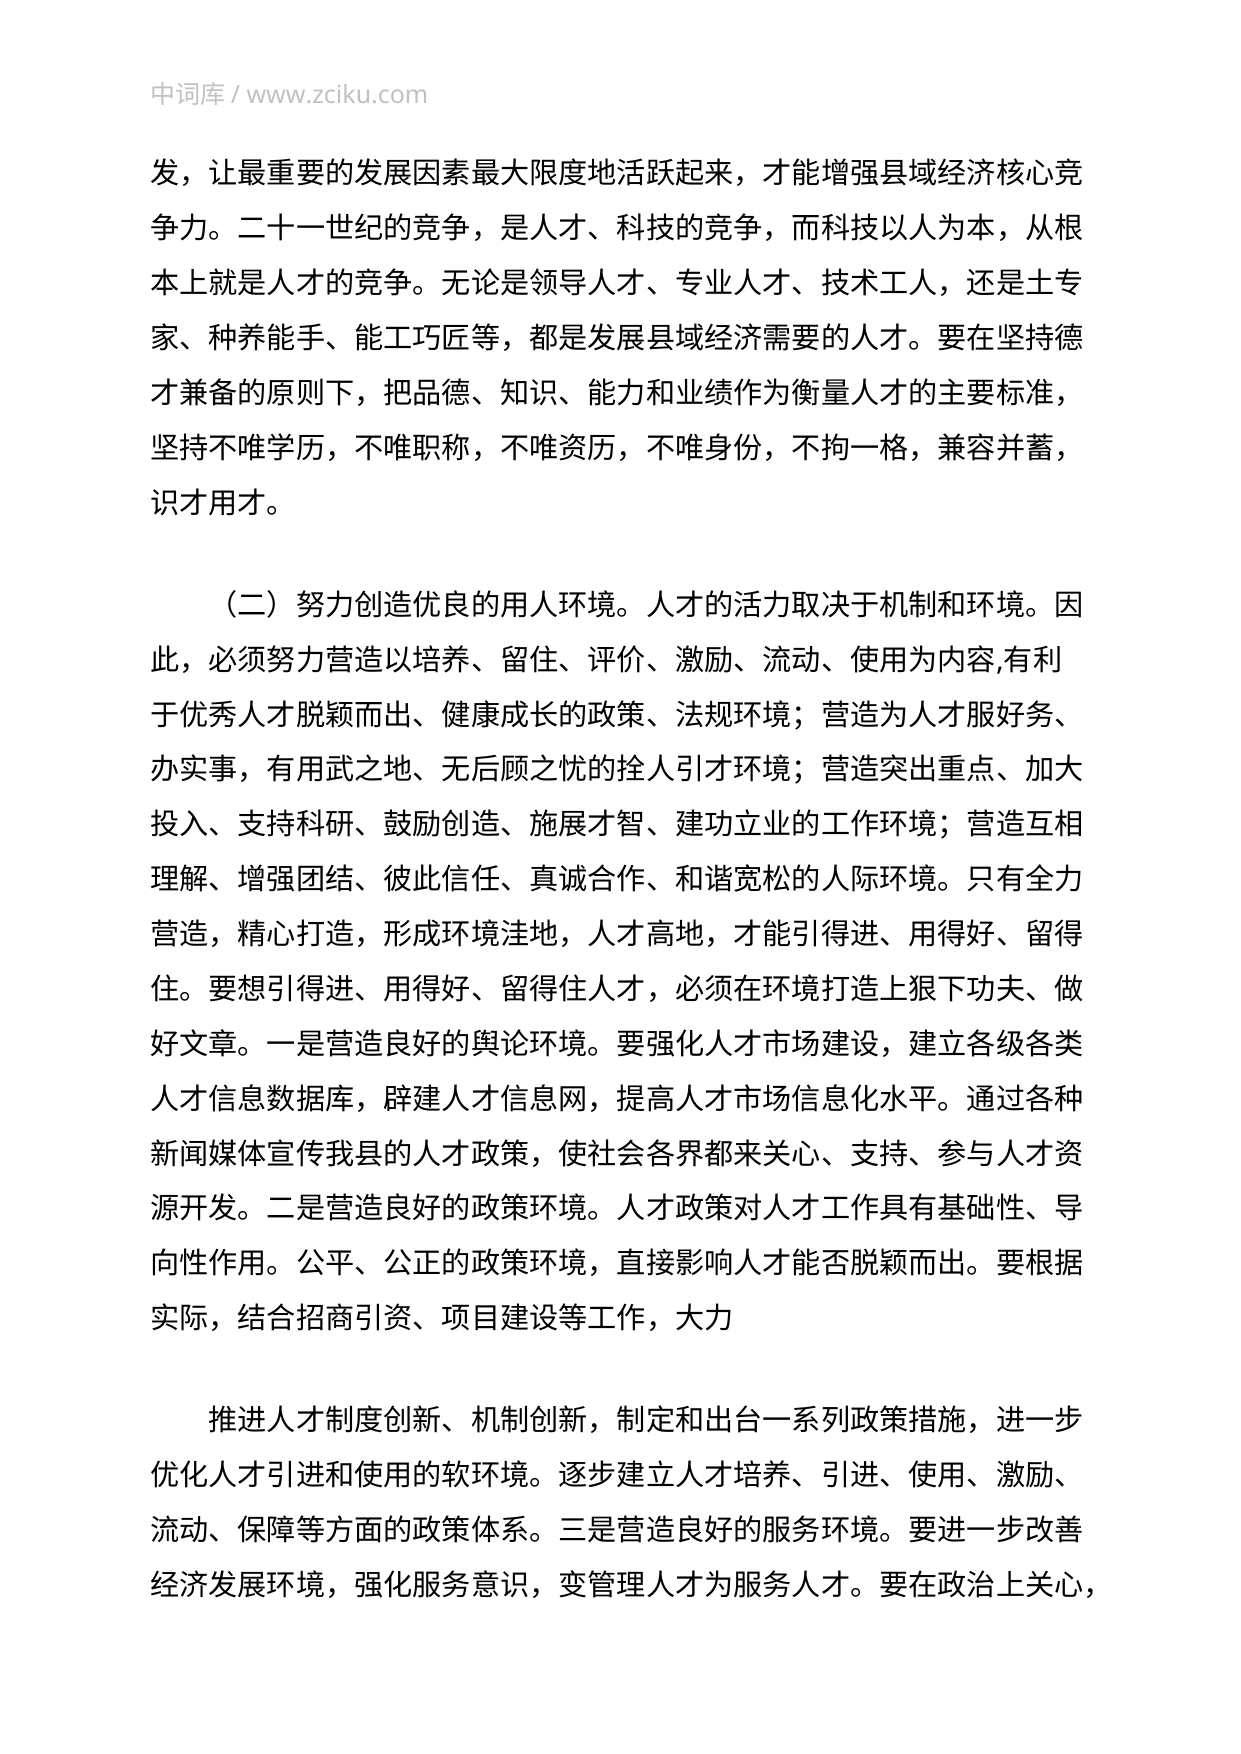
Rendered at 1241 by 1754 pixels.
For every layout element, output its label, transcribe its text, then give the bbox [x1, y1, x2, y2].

text （二）努力创造优良的用人环境。人才的活力取决于机制和环境。因此，必须努力营造以培养、留住、评价、激励、流动、使用为内容,有利于优秀人才脱颖而出、健康成长的政策、法规环境；营造为人才服好务、办实事，有用武之地、无后顾之忧的拴人引才环境；营造突出重点、加大投入、支持科研、鼓励创造、施展才智、建功立业的工作环境；营造互相理解、增强团结、彼此信任、真诚合作、和谐宽松的人际环境。只有全力营造，精心打造，形成环境洼地，人才高地，才能引得进、用得好、留得住。要想引得进、用得好、留得住人才，必须在环境打造上狠下功夫、做好文章。一是营造良好的舆论环境。要强化人才市场建设，建立各级各类人才信息数据库，辟建人才信息网，提高人才市场信息化水平。通过各种新闻媒体宣传我县的人才政策，使社会各界都来关心、支持、参与人才资源开发。二是营造良好的政策环境。人才政策对人才工作具有基础性、导向性作用。公平、公正的政策环境，直接影响人才能否脱颖而出。要根据实际，结合招商引资、项目建设等工作，大力 [150, 581, 1090, 1337]
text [150, 150, 1090, 522]
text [150, 1397, 1090, 1604]
